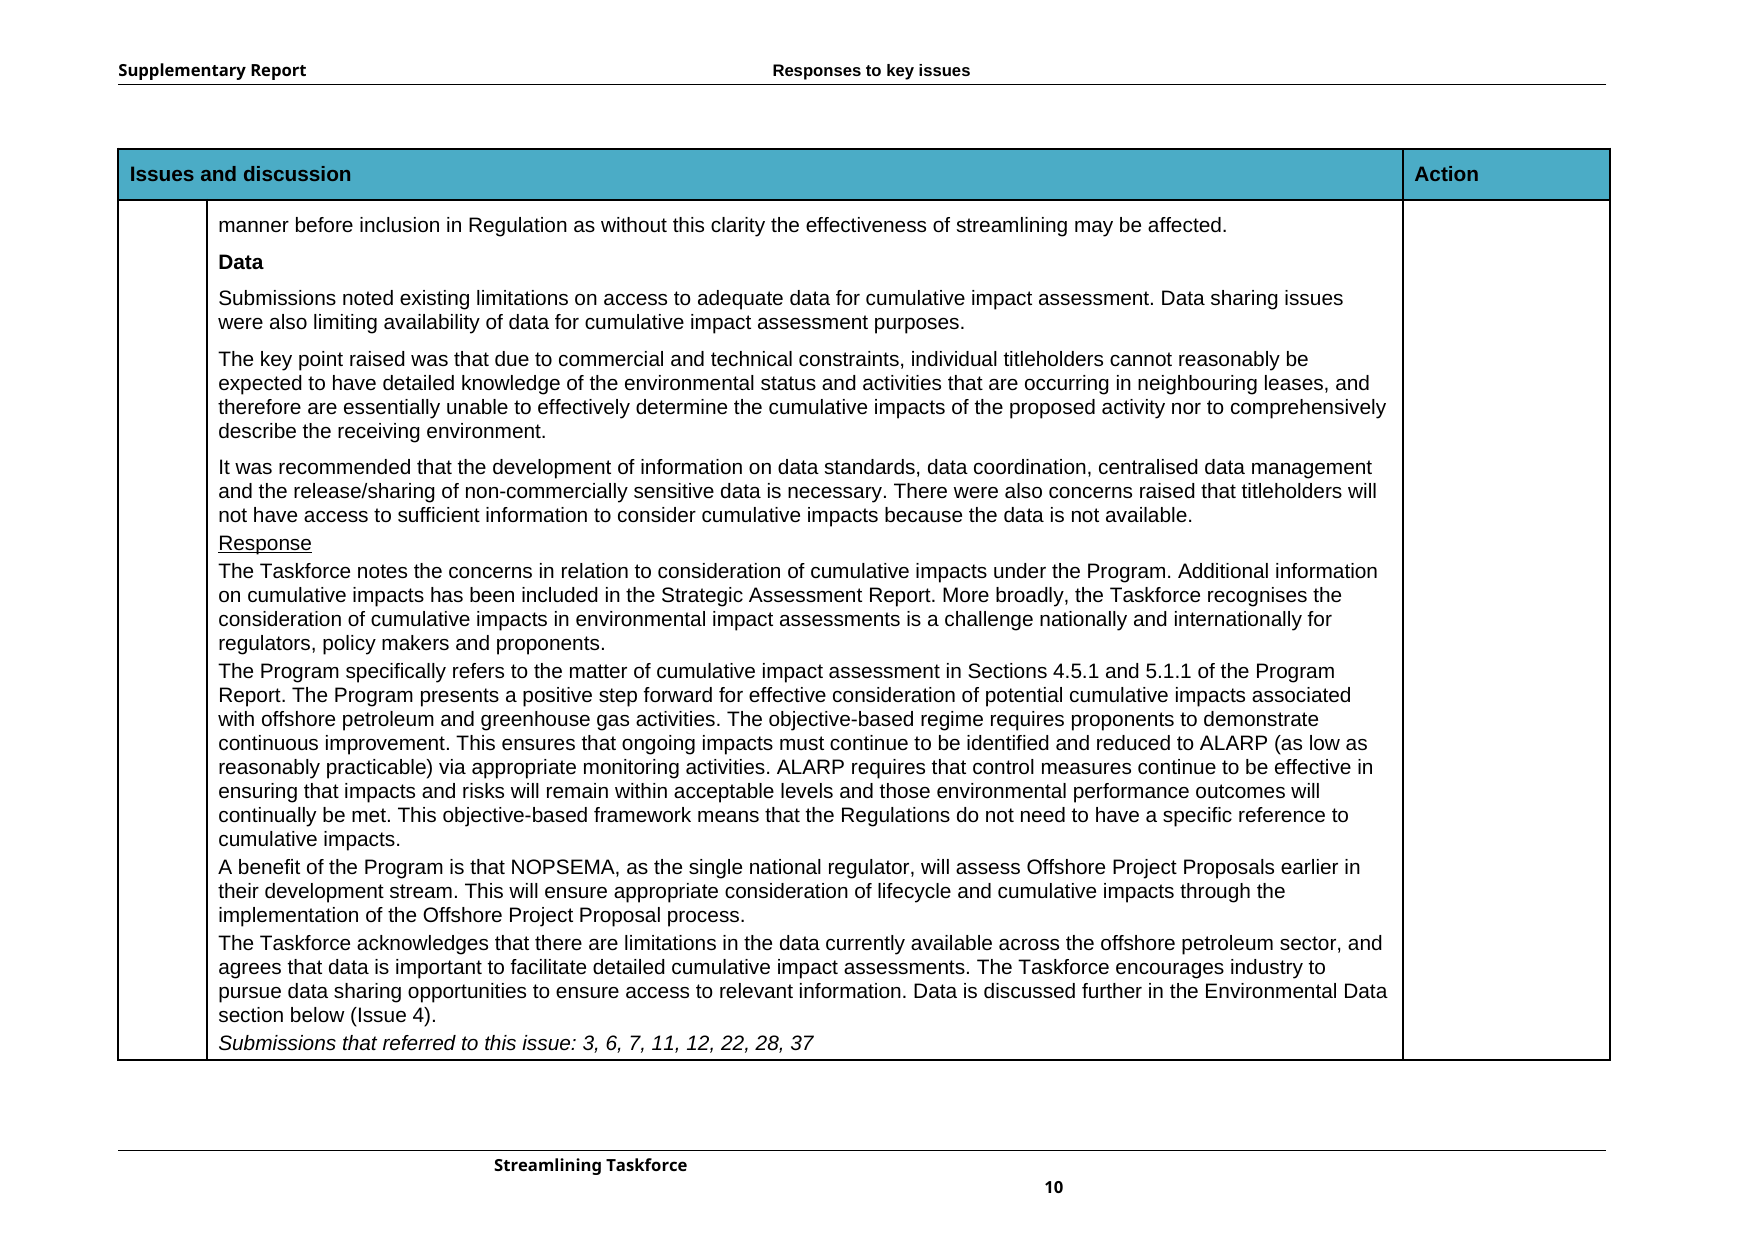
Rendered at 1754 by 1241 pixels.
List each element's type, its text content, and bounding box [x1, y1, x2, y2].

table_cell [208, 201, 1402, 1059]
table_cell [1404, 201, 1609, 1059]
table_header Issues and discussion [119, 150, 1402, 199]
table_cell 3 [119, 201, 206, 1059]
table_header Action [1404, 150, 1609, 199]
